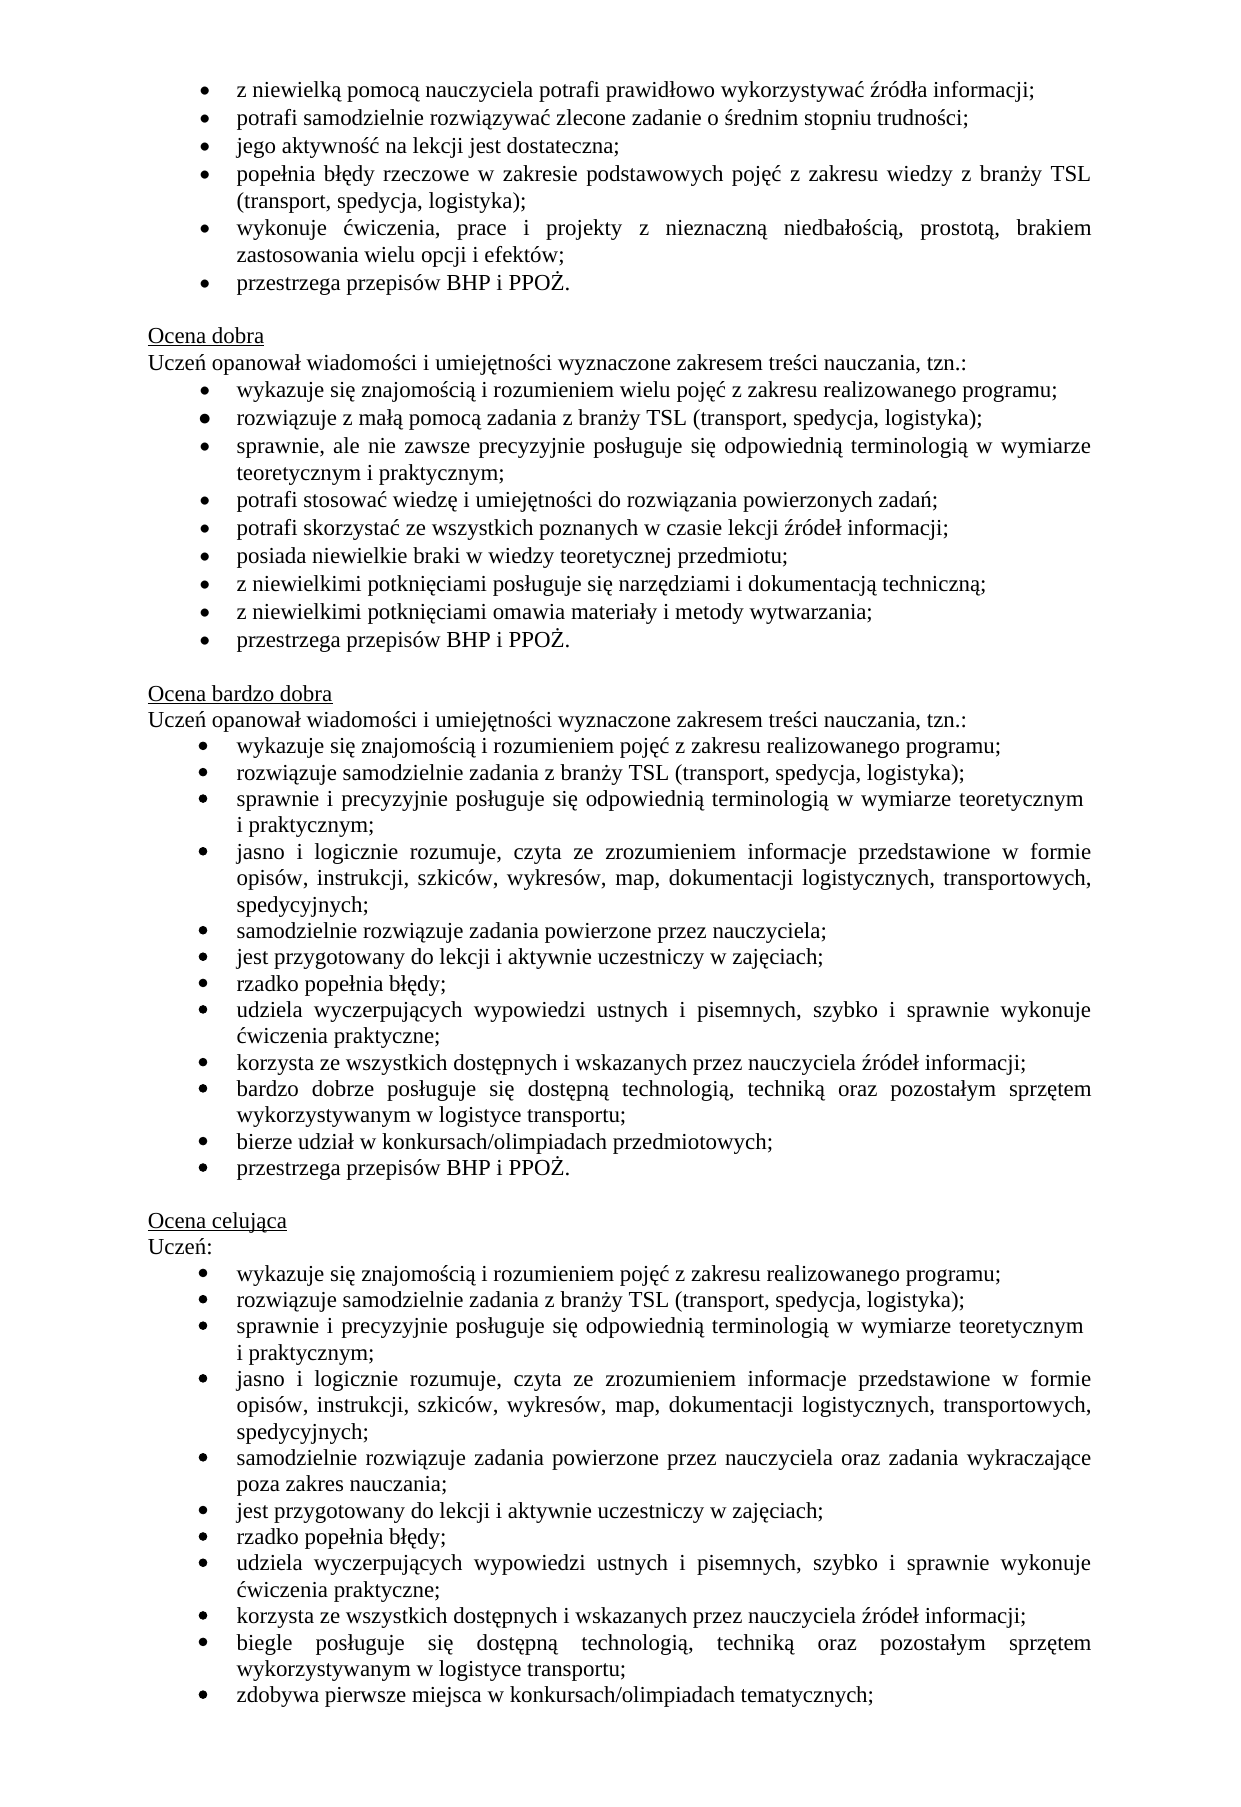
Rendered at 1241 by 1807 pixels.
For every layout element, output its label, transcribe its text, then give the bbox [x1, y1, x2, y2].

text Uczeń: [148, 1233, 1092, 1259]
list udziela wyczerpujących wypowiedzi ustnych i pisemnych, szybko i sprawnie wykonuje ćwiczenia praktyczne; [199, 1549, 1092, 1602]
list przestrzega przepisów BHP i PPOŻ. [199, 625, 1092, 653]
text Uczeń opanował wiadomości i umiejętności wyznaczone zakresem treści nauczania, tzn.: [148, 706, 1092, 732]
list sprawnie, ale nie zawsze precyzyjnie posługuje się odpowiednią terminologią w wymiarze teoretycznym i praktycznym; [199, 431, 1092, 485]
list potrafi stosować wiedzę i umiejętności do rozwiązania powierzonych zadań; [199, 485, 1092, 513]
list z niewielkimi potknięciami omawia materiały i metody wytwarzania; [199, 597, 1092, 625]
list przestrzega przepisów BHP i PPOŻ. [199, 1154, 1092, 1181]
text Ocena celująca [148, 1207, 1092, 1233]
list korzysta ze wszystkich dostępnych i wskazanych przez nauczyciela źródeł informacji; [199, 1049, 1092, 1075]
text Ocena bardzo dobra [148, 680, 1092, 706]
list sprawnie i precyzyjnie posługuje się odpowiednią terminologią w wymiarze teoretycznym i praktycznym; [199, 785, 1092, 838]
list wykazuje się znajomością i rozumieniem pojęć z zakresu realizowanego programu; [199, 1259, 1092, 1286]
list popełnia błędy rzeczowe w zakresie podstawowych pojęć z zakresu wiedzy z branży TSL (transport, spedycja, logistyka); [199, 159, 1092, 213]
list sprawnie i precyzyjnie posługuje się odpowiednią terminologią w wymiarze teoretycznym i praktycznym; [199, 1312, 1092, 1365]
list jasno i logicznie rozumuje, czyta ze zrozumieniem informacje przedstawione w formie opisów, instrukcji, szkiców, wykresów, map, dokumentacji logistycznych, transportowych, spedycyjnych; [199, 838, 1092, 917]
list jego aktywność na lekcji jest dostateczna; [199, 131, 1092, 159]
list jest przygotowany do lekcji i aktywnie uczestniczy w zajęciach; [199, 943, 1092, 970]
list rozwiązuje z małą pomocą zadania z branży TSL (transport, spedycja, logistyka); [199, 403, 1092, 431]
text Uczeń opanował wiadomości i umiejętności wyznaczone zakresem treści nauczania, tzn.: [148, 348, 1092, 375]
list rozwiązuje samodzielnie zadania z branży TSL (transport, spedycja, logistyka); [199, 1286, 1092, 1312]
list bierze udział w konkursach/olimpiadach przedmiotowych; [199, 1128, 1092, 1154]
list wykazuje się znajomością i rozumieniem wielu pojęć z zakresu realizowanego programu; [199, 375, 1092, 403]
list rzadko popełnia błędy; [199, 1523, 1092, 1549]
list udziela wyczerpujących wypowiedzi ustnych i pisemnych, szybko i sprawnie wykonuje ćwiczenia praktyczne; [199, 996, 1092, 1049]
list z niewielką pomocą nauczyciela potrafi prawidłowo wykorzystywać źródła informacji; [199, 75, 1092, 103]
text Ocena dobra [148, 322, 1092, 348]
list samodzielnie rozwiązuje zadania powierzone przez nauczyciela oraz zadania wykraczające poza zakres nauczania; [199, 1444, 1092, 1497]
list potrafi samodzielnie rozwiązywać zlecone zadanie o średnim stopniu trudności; [199, 103, 1092, 131]
list z niewielkimi potknięciami posługuje się narzędziami i dokumentacją techniczną; [199, 569, 1092, 597]
list posiada niewielkie braki w wiedzy teoretycznej przedmiotu; [199, 541, 1092, 569]
list potrafi skorzystać ze wszystkich poznanych w czasie lekcji źródeł informacji; [199, 513, 1092, 541]
list rozwiązuje samodzielnie zadania z branży TSL (transport, spedycja, logistyka); [199, 759, 1092, 785]
list jasno i logicznie rozumuje, czyta ze zrozumieniem informacje przedstawione w formie opisów, instrukcji, szkiców, wykresów, map, dokumentacji logistycznych, transportowych, spedycyjnych; [199, 1365, 1092, 1444]
list jest przygotowany do lekcji i aktywnie uczestniczy w zajęciach; [199, 1497, 1092, 1523]
list bardzo dobrze posługuje się dostępną technologią, techniką oraz pozostałym sprzętem wykorzystywanym w logistyce transportu; [199, 1075, 1092, 1128]
list przestrzega przepisów BHP i PPOŻ. [199, 268, 1092, 296]
list samodzielnie rozwiązuje zadania powierzone przez nauczyciela; [199, 917, 1092, 943]
list korzysta ze wszystkich dostępnych i wskazanych przez nauczyciela źródeł informacji; [199, 1602, 1092, 1628]
list wykonuje ćwiczenia, prace i projekty z nieznaczną niedbałością, prostotą, brakiem zastosowania wielu opcji i efektów; [199, 213, 1092, 268]
list biegle posługuje się dostępną technologią, techniką oraz pozostałym sprzętem wykorzystywanym w logistyce transportu; [199, 1628, 1092, 1681]
list wykazuje się znajomością i rozumieniem pojęć z zakresu realizowanego programu; [199, 732, 1092, 759]
list zdobywa pierwsze miejsca w konkursach/olimpiadach tematycznych; [199, 1681, 1092, 1708]
list rzadko popełnia błędy; [199, 970, 1092, 996]
